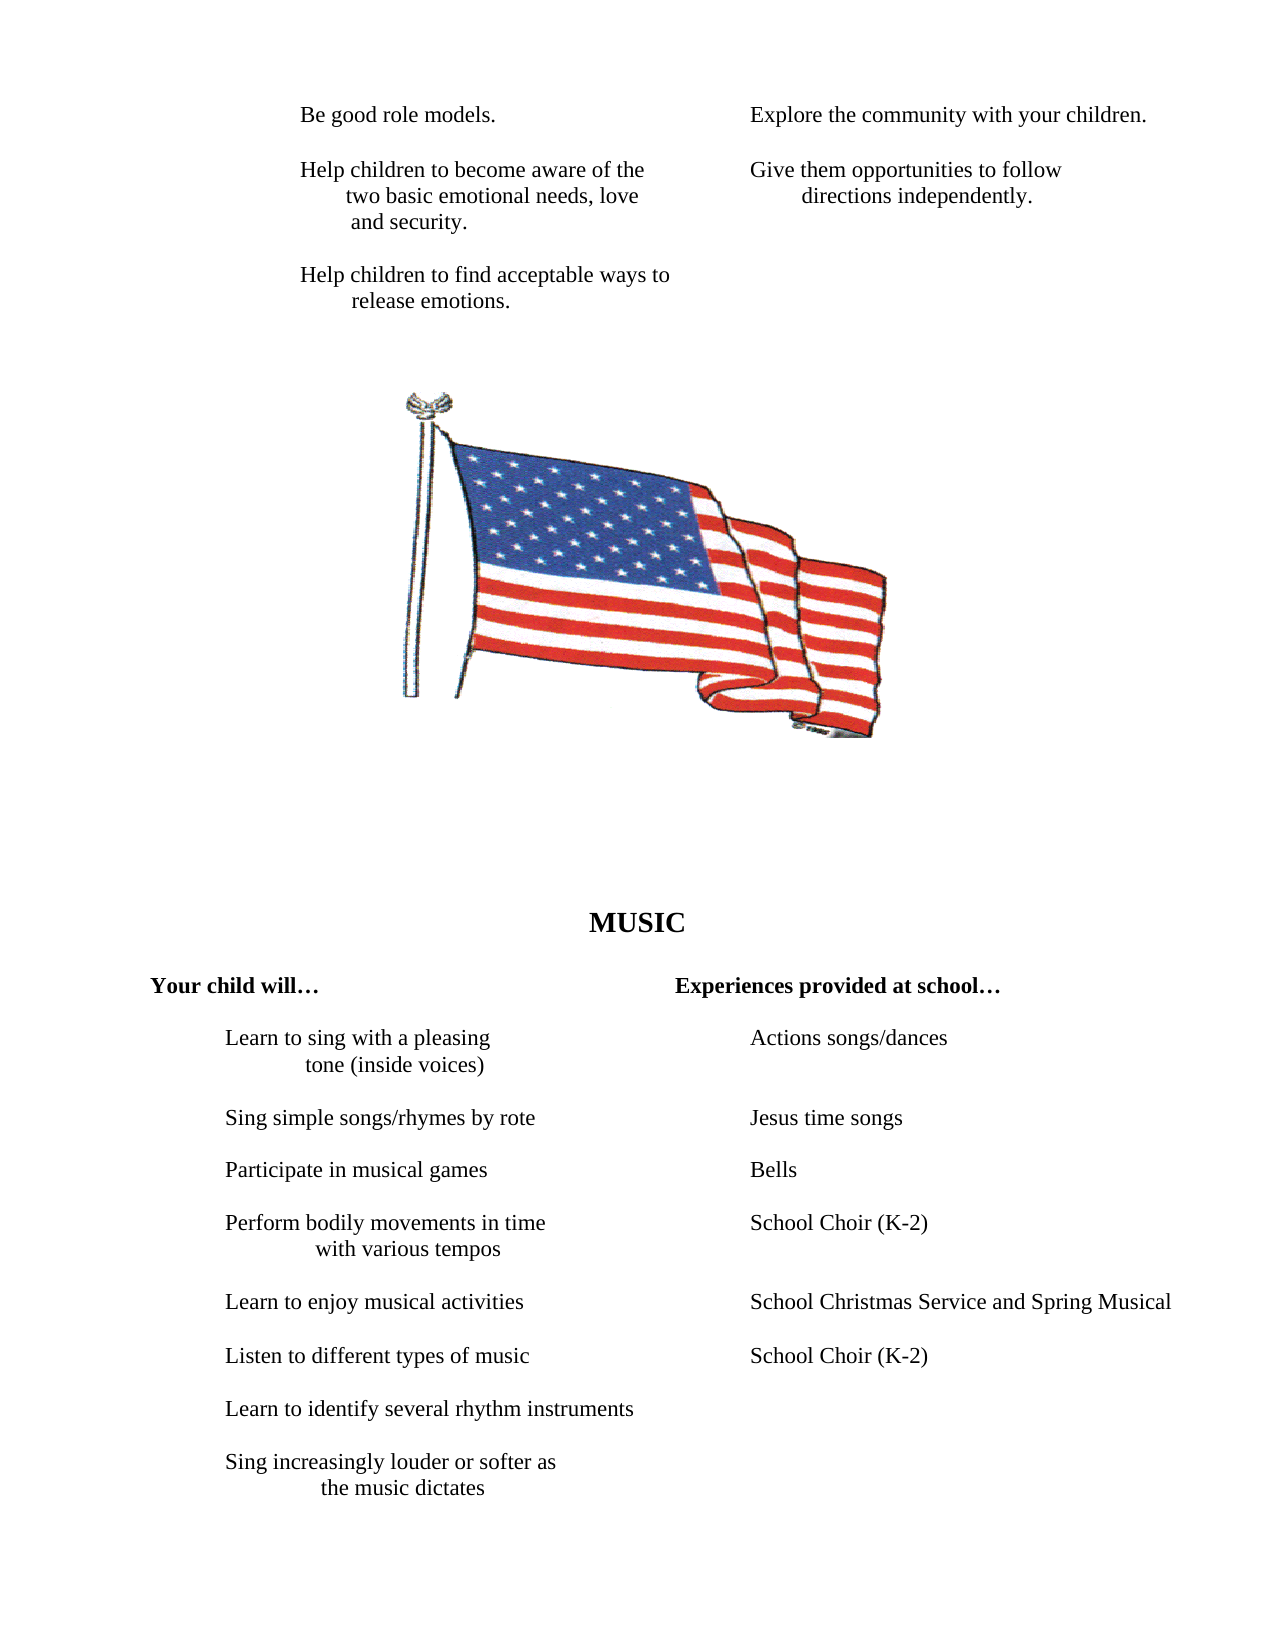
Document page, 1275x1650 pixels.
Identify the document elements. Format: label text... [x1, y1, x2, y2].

text Sing simple songs/rhymes by rote Jesus time songs [75, 1103, 1200, 1130]
picture [367, 392, 908, 738]
text two basic emotional needs, love directions independently. [75, 182, 1200, 208]
text Listen to different types of music School Choir (K-2) [75, 1342, 1200, 1369]
text Be good role models. Explore the community with your children. [75, 101, 1200, 128]
text Perform bodily movements in time School Choir (K-2) [75, 1209, 1200, 1235]
text the music dictates [75, 1474, 1200, 1501]
text Learn to sing with a pleasing Actions songs/dances [75, 1024, 1200, 1051]
text Learn to enjoy musical activities School Christmas Service and Spring Musical [75, 1288, 1200, 1314]
text with various tempos [75, 1235, 1200, 1262]
text MUSIC [75, 905, 1200, 938]
text Your child will… Experiences provided at school… [75, 972, 1200, 998]
text Sing increasingly louder or softer as [75, 1448, 1200, 1474]
text release emotions. [75, 287, 1200, 314]
text Learn to identify several rhythm instruments [75, 1395, 1200, 1421]
text Participate in musical games Bells [75, 1156, 1200, 1183]
text and security. [75, 208, 1200, 235]
text Help children to become aware of the Give them opportunities to follow [75, 156, 1200, 182]
text tone (inside voices) [75, 1051, 1200, 1077]
text Help children to find acceptable ways to [75, 261, 1200, 287]
